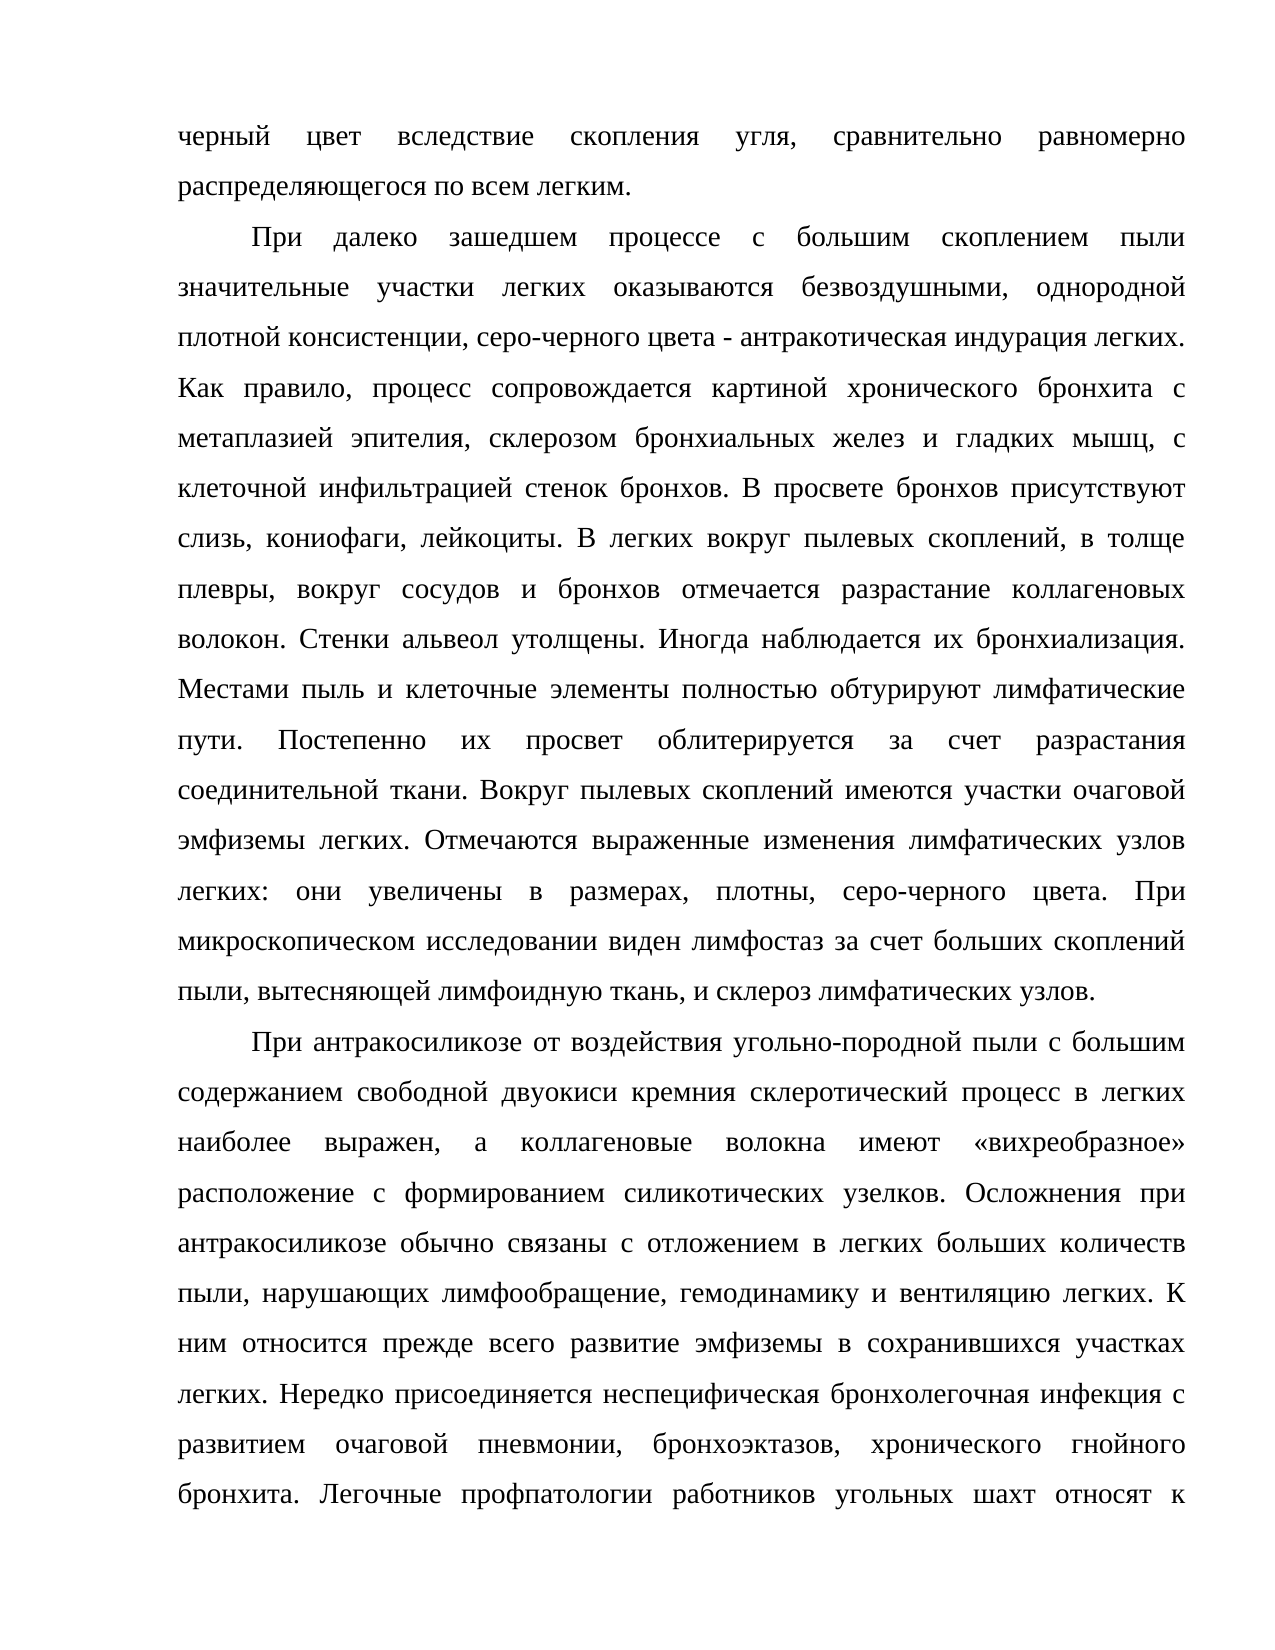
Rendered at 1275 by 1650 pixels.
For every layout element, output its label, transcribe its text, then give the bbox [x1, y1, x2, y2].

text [177, 118, 1186, 202]
text При далеко зашедшем процессе с большим скоплением пыли значительные участки легких оказываются безвоздушными, однородной плотной консистенции, серо-черного цвета - антракотическая индурация легких. Как правило, процесс сопровождается картиной хронического бронхита с метаплазией эпителия, склерозом бронхиальных желез и гладких мышц, с клеточной инфильтрацией стенок бронхов. В просвете бронхов присутствуют слизь, кониофаги, лейкоциты. В легких вокруг пылевых скоплений, в толще плевры, вокруг сосудов и бронхов отмечается разрастание коллагеновых волокон. Стенки альвеол утолщены. Иногда наблюдается их бронхиализация. Местами пыль и клеточные элементы полностью обтурируют лимфатические пути. Постепенно их просвет облитерируется за счет разрастания соединительной ткани. Вокруг пылевых скоплений имеются участки очаговой эмфиземы легких. Отмечаются выраженные изменения лимфатических узлов легких: они увеличены в размерах, плотны, серо-черного цвета. При микроскопическом исследовании виден лимфостаз за счет больших скоплений пыли, вытесняющей лимфоидную ткань, и склероз лимфатических узлов. [177, 219, 1186, 1007]
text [177, 1024, 1186, 1510]
